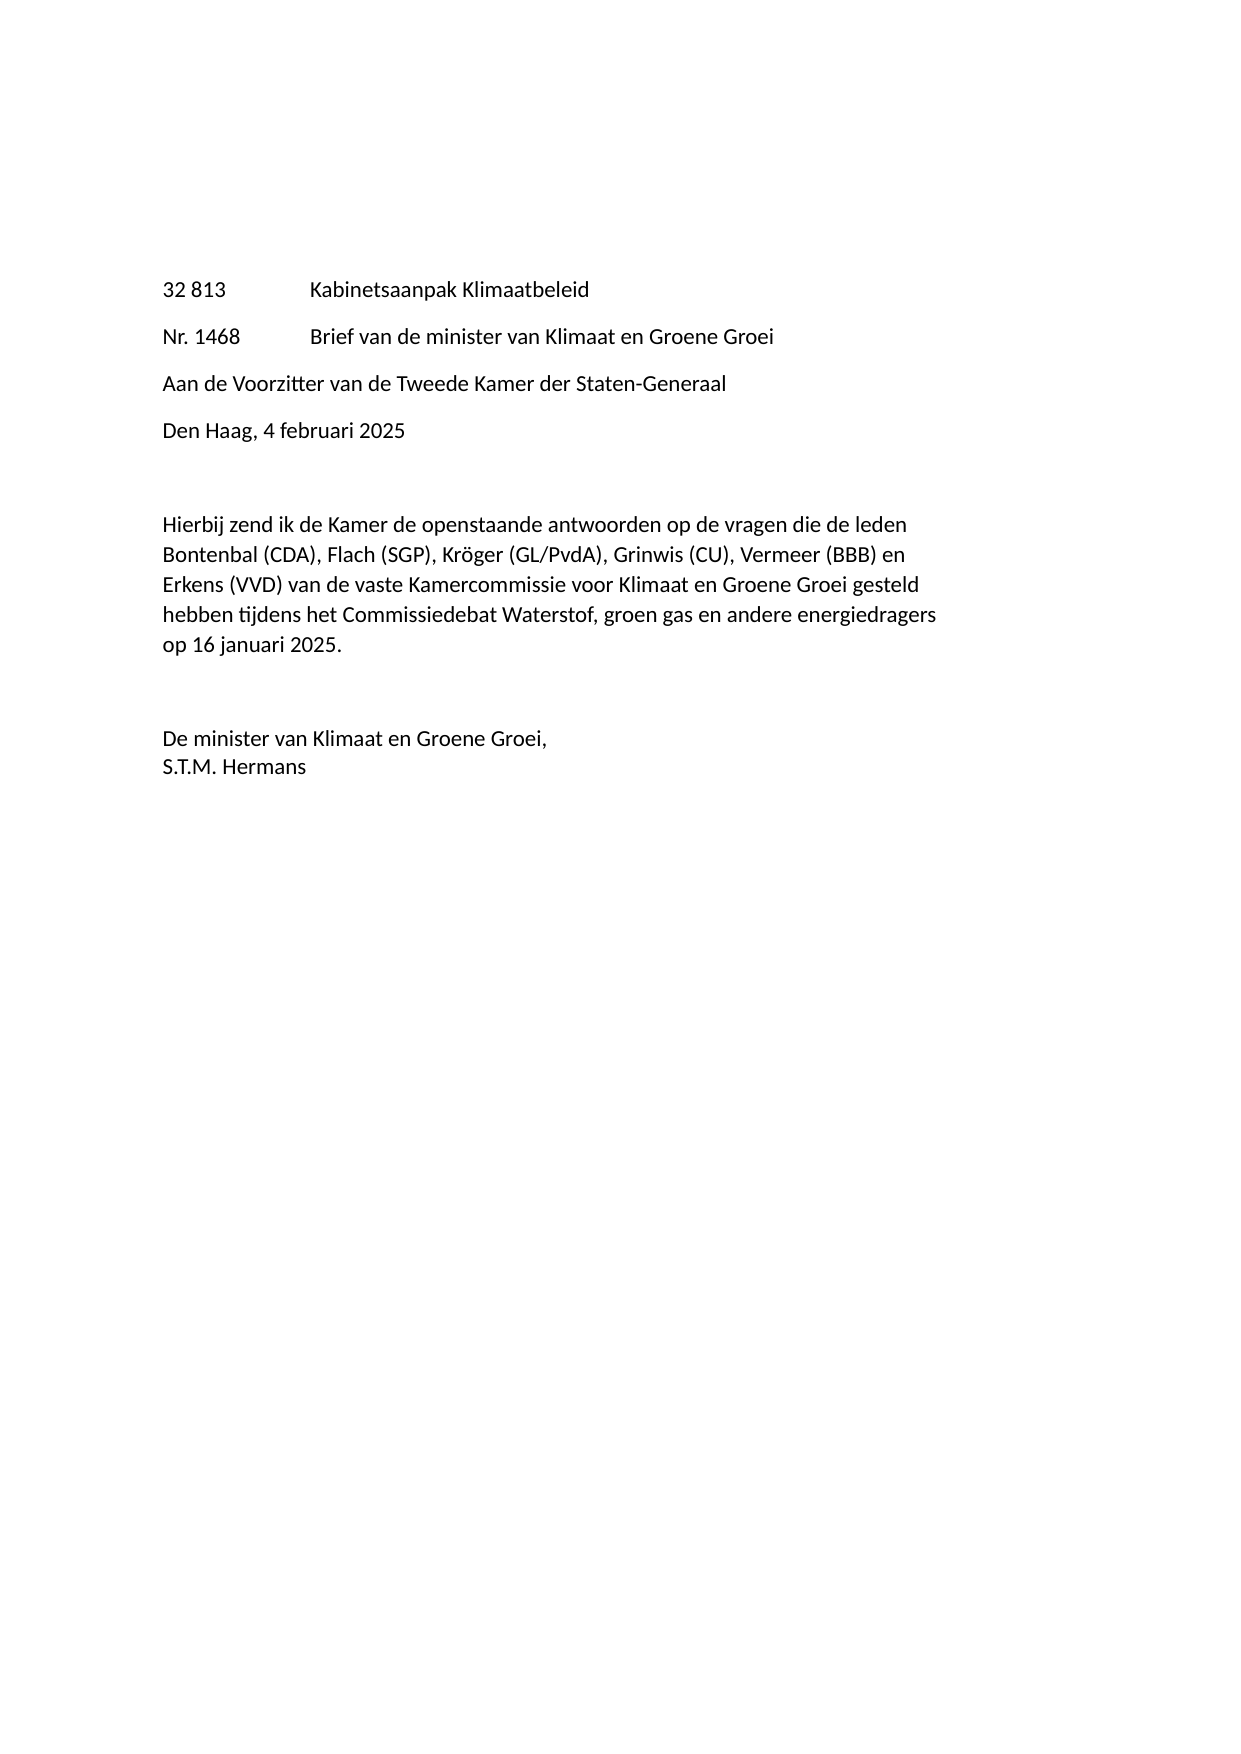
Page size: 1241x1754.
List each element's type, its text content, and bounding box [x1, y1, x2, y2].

text Aan de Voorzitter van de Tweede Kamer der Staten-Generaal [162, 369, 947, 397]
text Den Haag, 4 februari 2025 [162, 416, 947, 444]
text S.T.M. Hermans [162, 752, 947, 780]
text Nr. 1468 Brief van de minister van Klimaat en Groene Groei [162, 322, 947, 350]
text De minister van Klimaat en Groene Groei, [162, 724, 947, 752]
text 32 813 Kabinetsaanpak Klimaatbeleid [162, 275, 947, 303]
text Hierbij zend ik de Kamer de openstaande antwoorden op de vragen die de leden Bontenbal (CDA), Flach (SGP), Kröger (GL/PvdA), Grinwis (CU), Vermeer (BBB) en Erkens (VVD) van de vaste Kamercommissie voor Klimaat en Groene Groei gesteld hebben tijdens het Commissiedebat Waterstof, groen gas en andere energiedragers op 16 januari 2025. [162, 510, 947, 658]
